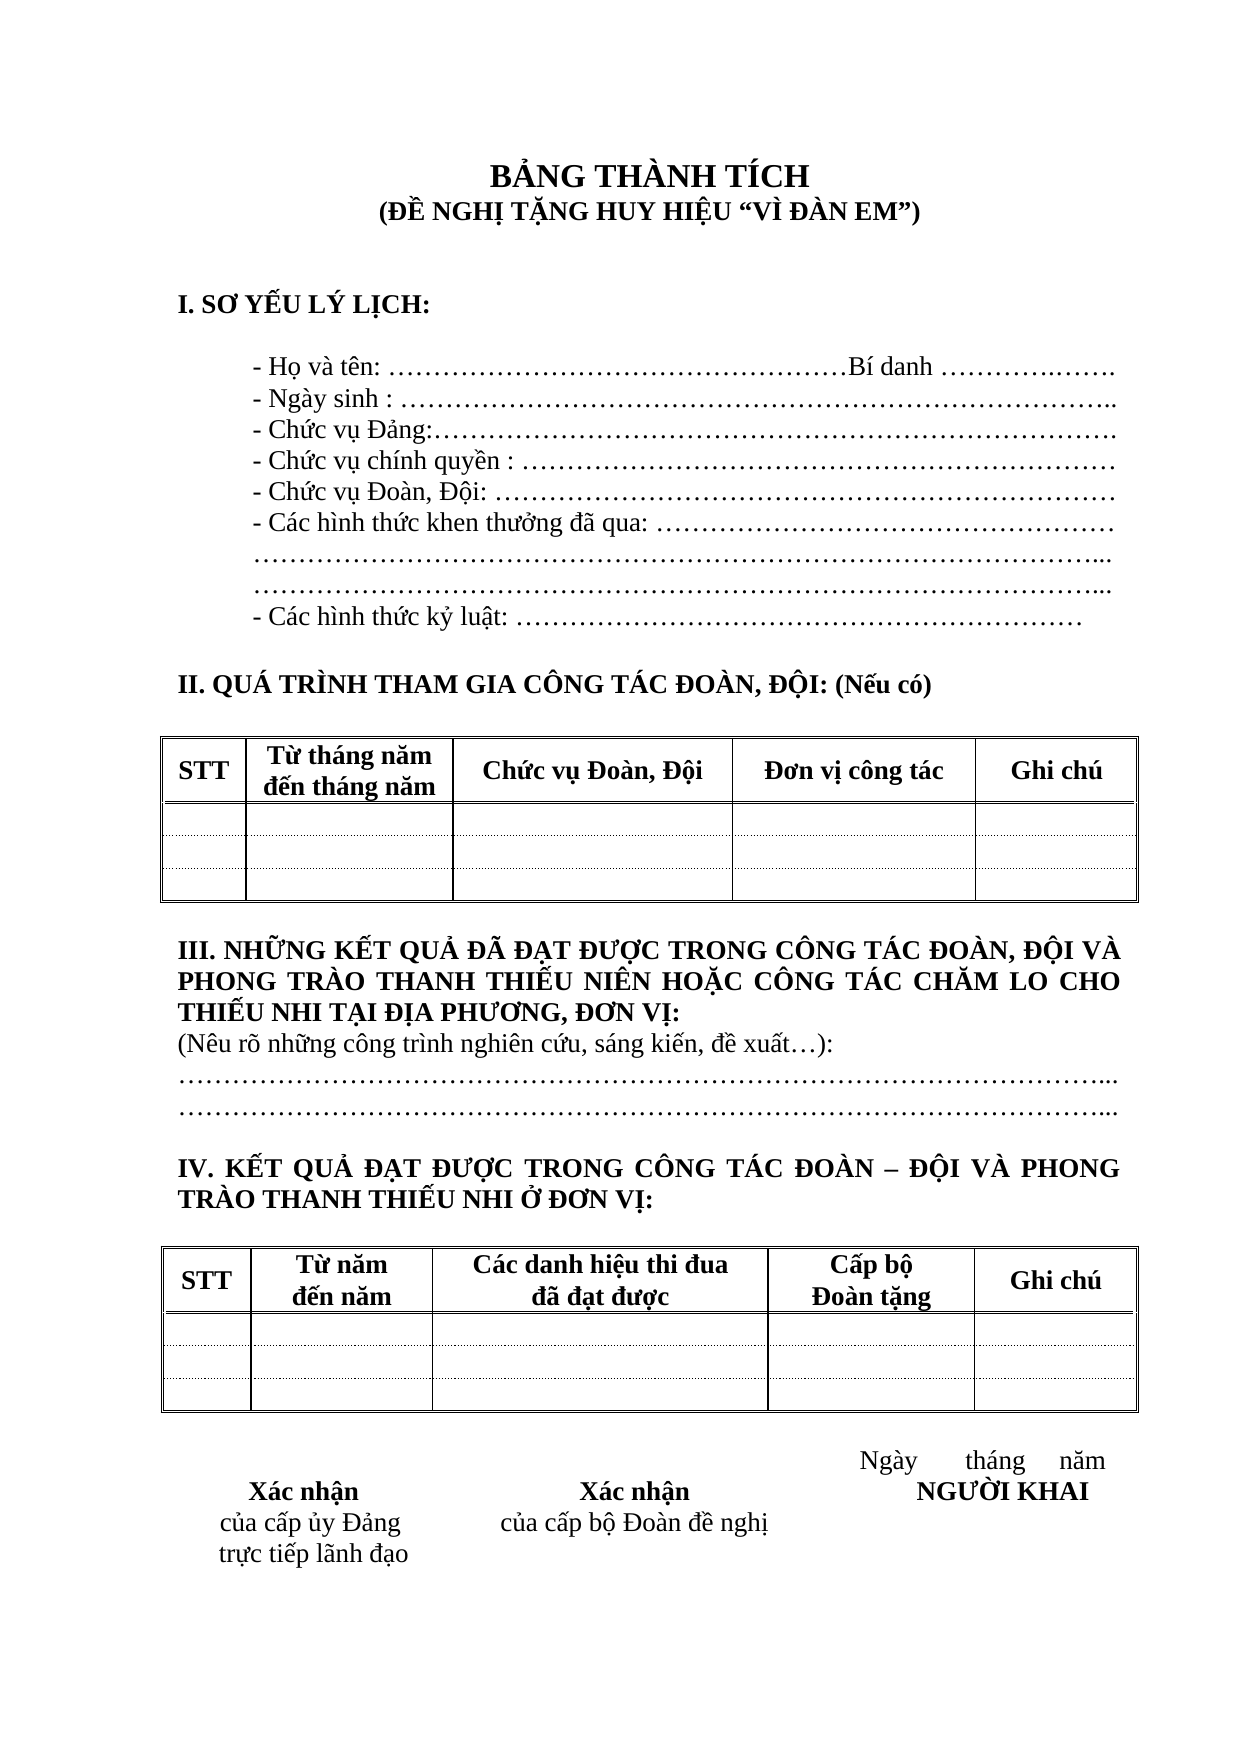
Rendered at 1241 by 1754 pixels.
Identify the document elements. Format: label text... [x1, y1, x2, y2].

text - Các hình thức kỷ luật: ……………………………………………………… [252, 600, 1122, 631]
table_cell [161, 801, 245, 835]
table_cell [454, 835, 732, 868]
table_cell [454, 804, 732, 835]
text của cấp ủy Đảng của cấp bộ Đoàn đề nghị [177, 1506, 1122, 1537]
table_cell [252, 1378, 432, 1409]
table_cell [163, 868, 245, 900]
table_cell [164, 1345, 250, 1377]
text Xác nhận Xác nhận NGƯỜI KHAI [177, 1475, 1122, 1506]
text …………………………………………………………………………………... [252, 537, 1122, 568]
table_cell [252, 1345, 432, 1377]
table_cell [162, 1311, 250, 1345]
text - Các hình thức khen thưởng đã qua: …………………………………………… [177, 506, 1122, 537]
text IV. KẾT QUẢ ĐẠT ĐƯỢC TRONG CÔNG TÁC ĐOÀN – ĐỘI VÀ PHONG TRÀO THANH THIẾU NHI Ở ĐƠN VỊ: [177, 1152, 1122, 1214]
table_header STT [164, 1249, 250, 1311]
table_cell [433, 1345, 767, 1377]
table_cell [247, 835, 452, 868]
table_header Đơn vị công tác [733, 739, 975, 801]
table_cell [769, 1345, 974, 1377]
table_cell [976, 835, 1136, 868]
table_cell [733, 804, 975, 835]
text (ĐỀ NGHỊ TẶNG HUY HIỆU “VÌ ĐÀN EM”) [177, 195, 1122, 226]
table_cell [975, 1311, 1137, 1345]
table_header Từ tháng năm đến tháng năm [247, 739, 452, 801]
table_header Chức vụ Đoàn, Đội [454, 739, 732, 801]
table_cell [433, 1378, 767, 1409]
text (Nêu rõ những công trình nghiên cứu, sáng kiến, đề xuất…): [177, 1027, 1122, 1059]
table_cell [975, 1378, 1136, 1409]
text …………………………………………………………………………………………... [177, 1090, 1122, 1121]
table_cell [769, 1378, 974, 1409]
table_cell [733, 835, 975, 868]
table_cell [975, 1345, 1136, 1377]
text - Chức vụ chính quyền : ………………………………………………………… [177, 444, 1122, 475]
table_cell [433, 1314, 767, 1345]
text - Ngày sinh : …………………………………………………………………….. [177, 382, 1122, 413]
text trực tiếp lãnh đạo [177, 1537, 1122, 1568]
text III. NHỮNG KẾT QUẢ ĐÃ ĐẠT ĐƯỢC TRONG CÔNG TÁC ĐOÀN, ĐỘI VÀ PHONG TRÀO THANH THIẾU NIÊN HOẶC CÔNG TÁC CHĂM LO CHO THIẾU NHI TẠI ĐỊA PHƯƠNG, ĐƠN VỊ: [177, 934, 1122, 1027]
table_header Ghi chú [976, 739, 1136, 801]
text …………………………………………………………………………………... [252, 568, 1122, 600]
table_cell [769, 1314, 974, 1345]
table_header Cấp bộ Đoàn tặng [769, 1249, 974, 1311]
text BẢNG THÀNH TÍCH [177, 156, 1122, 195]
table_cell [252, 1314, 432, 1345]
table_header Từ năm đến năm [252, 1249, 432, 1311]
table_cell [163, 835, 245, 868]
table_header Các danh hiệu thi đua đã đạt được [433, 1249, 767, 1311]
text …………………………………………………………………………………………... [177, 1059, 1122, 1090]
table_cell [164, 1378, 250, 1409]
text - Chức vụ Đảng:…………………………………………………………………. [177, 413, 1122, 444]
table_header Ghi chú [975, 1249, 1136, 1311]
table_cell [733, 868, 975, 900]
table_cell [976, 868, 1136, 900]
text II. QUÁ TRÌNH THAM GIA CÔNG TÁC ĐOÀN, ĐỘI: (Nếu có) [177, 668, 1122, 699]
table_cell [247, 804, 452, 835]
table_cell [976, 801, 1138, 835]
text Ngày tháng năm [177, 1444, 1122, 1475]
table_cell [454, 868, 732, 900]
table_header STT [163, 739, 245, 801]
text - Họ và tên: ……………………………………………Bí danh ………….……. [177, 351, 1122, 382]
table_cell [247, 868, 452, 900]
text - Chức vụ Đoàn, Đội: …………………………………………………………… [177, 475, 1122, 506]
text I. SƠ YẾU LÝ LỊCH: [177, 288, 1122, 319]
